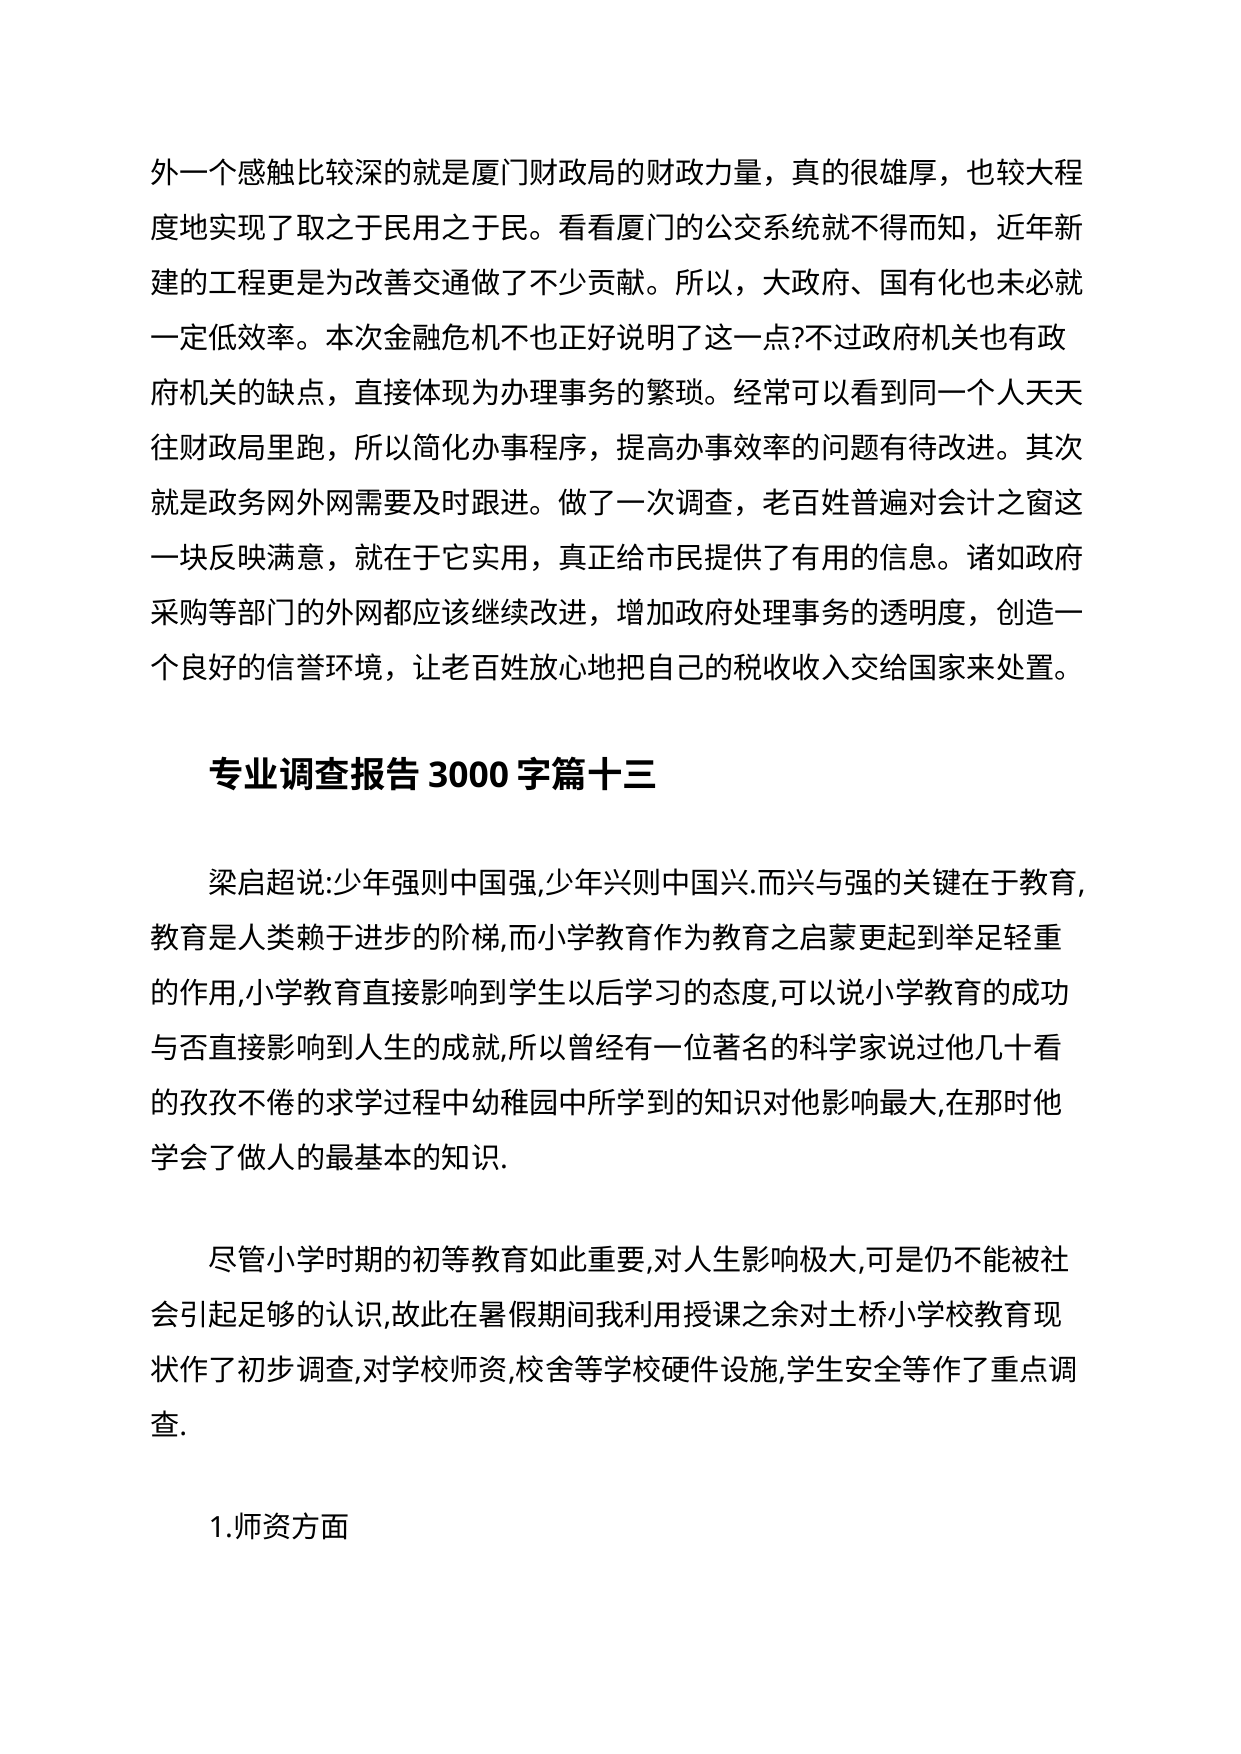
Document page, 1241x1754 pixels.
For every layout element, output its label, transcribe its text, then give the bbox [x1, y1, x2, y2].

text 1.师资方面 [150, 1503, 1090, 1546]
text 专业调查报告3000字篇十三 [150, 746, 1090, 797]
text 尽管小学时期的初等教育如此重要,对人生影响极大,可是仍不能被社会引起足够的认识,故此在暑假期间我利用授课之余对土桥小学校教育现状作了初步调查,对学校师资,校舍等学校硬件设施,学生安全等作了重点调查. [150, 1236, 1090, 1444]
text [150, 150, 1090, 686]
text 梁启超说:少年强则中国强,少年兴则中国兴.而兴与强的关键在于教育,教育是人类赖于进步的阶梯,而小学教育作为教育之启蒙更起到举足轻重的作用,小学教育直接影响到学生以后学习的态度,可以说小学教育的成功与否直接影响到人生的成就,所以曾经有一位著名的科学家说过他几十看的孜孜不倦的求学过程中幼稚园中所学到的知识对他影响最大,在那时他学会了做人的最基本的知识. [150, 859, 1090, 1177]
